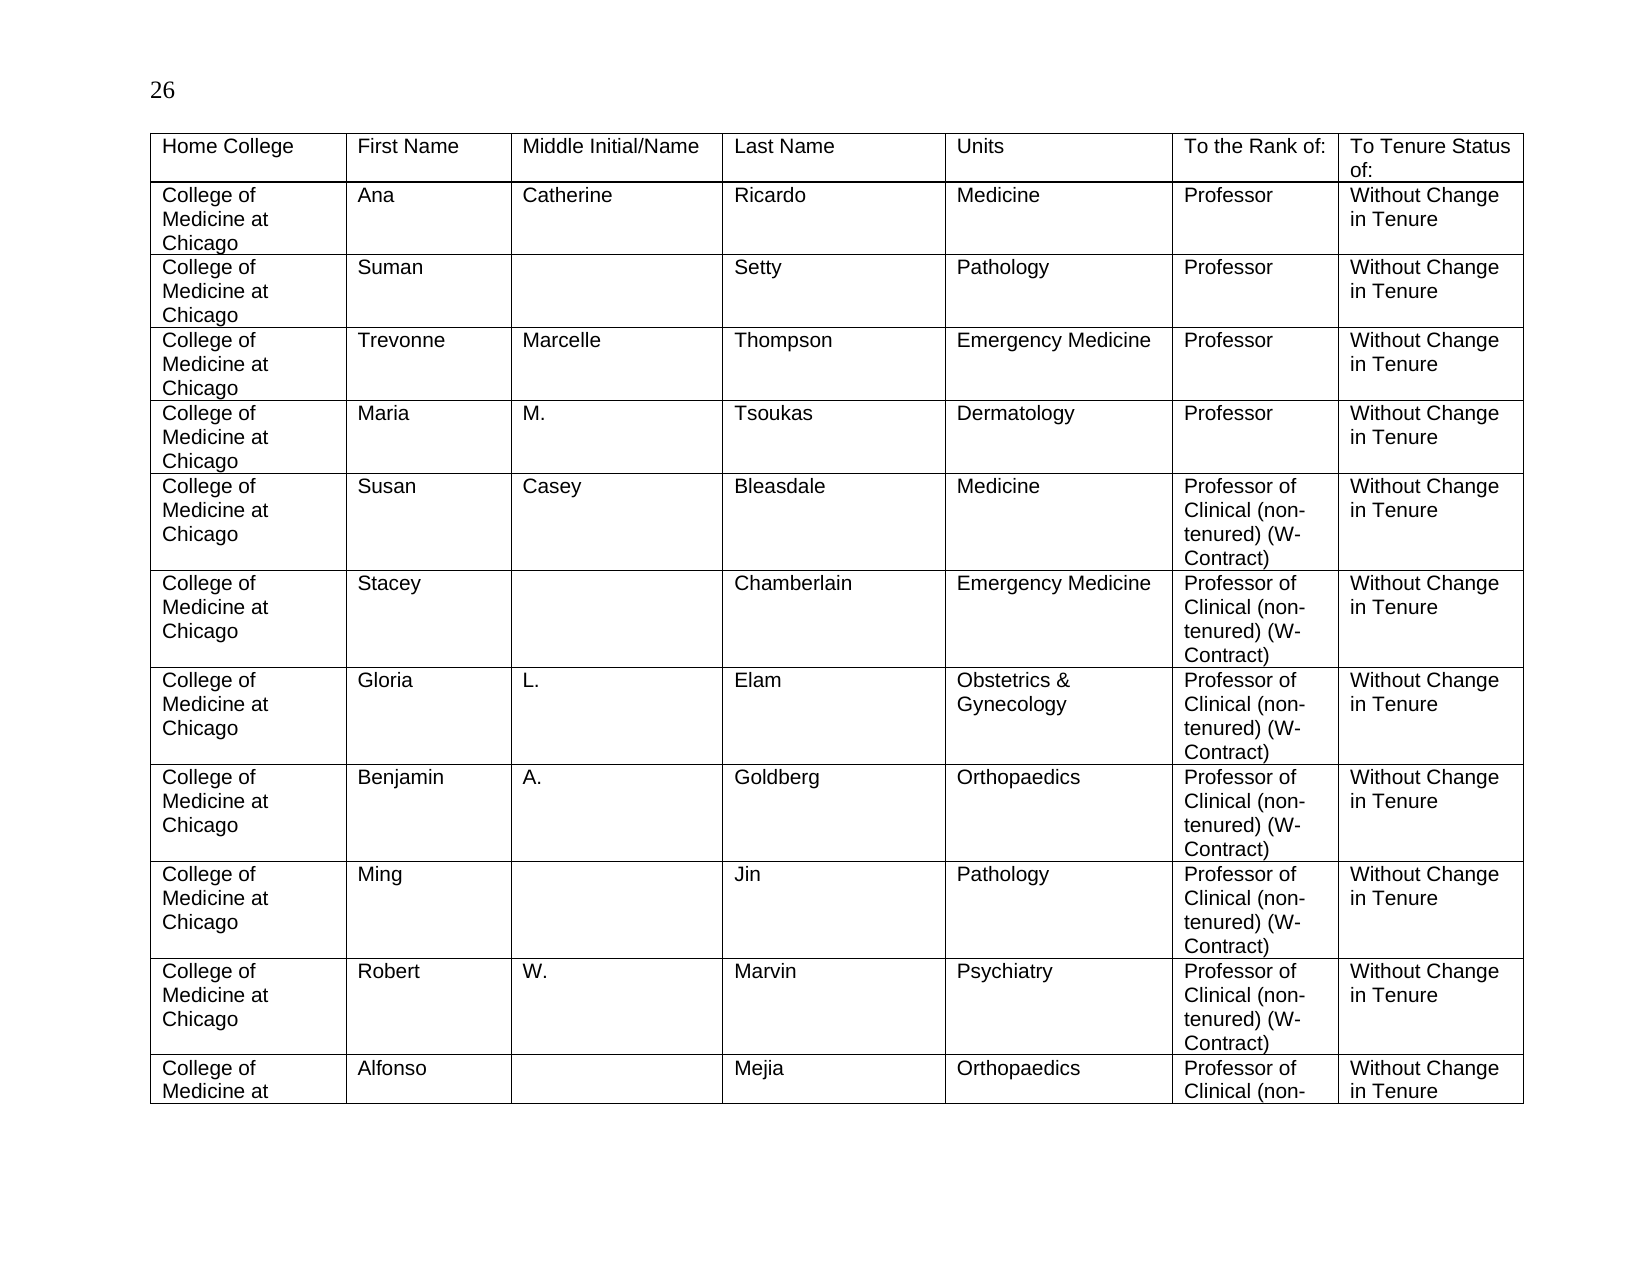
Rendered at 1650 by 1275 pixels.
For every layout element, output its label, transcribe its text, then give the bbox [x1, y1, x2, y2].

table_cell Mejia [723, 1055, 945, 1103]
table_cell Orthopaedics [946, 765, 1172, 861]
table_cell College of Medicine at Chicago [151, 765, 346, 861]
table_cell M. [512, 401, 722, 473]
table_cell Professor of Clinical (non-tenured) (W-Contract) [1173, 668, 1338, 764]
table_cell Orthopaedics [946, 1055, 1172, 1103]
table_cell Without Change in Tenure [1339, 571, 1523, 667]
table_cell Obstetrics & Gynecology [946, 668, 1172, 764]
table_header Last Name [723, 134, 945, 181]
table_cell Ming [347, 862, 511, 957]
table_cell Without Change in Tenure [1339, 1055, 1523, 1103]
table_cell Gloria [347, 668, 511, 764]
table_header Middle Initial/Name [512, 134, 722, 181]
table_cell Professor [1173, 328, 1338, 400]
table_cell College of Medicine at Chicago [151, 401, 346, 473]
table_cell Professor of Clinical (non-tenured) (W-Contract) [1173, 571, 1338, 667]
table_cell Without Change in Tenure [1339, 765, 1523, 861]
table_header To Tenure Status of: [1339, 134, 1523, 181]
table_cell College of Medicine at Chicago [151, 255, 346, 327]
table_cell Professor of Clinical (non-tenured) (W-Contract) [1173, 862, 1338, 957]
table_cell Without Change in Tenure [1339, 474, 1523, 570]
table_cell College of Medicine at Chicago [151, 862, 346, 957]
table_cell Psychiatry [946, 959, 1172, 1054]
table_cell Emergency Medicine [946, 328, 1172, 400]
table_cell L. [512, 668, 722, 764]
table_cell Casey [512, 474, 722, 570]
table_cell Pathology [946, 862, 1172, 957]
table_cell Professor [1173, 401, 1338, 473]
table_cell Professor [1173, 255, 1338, 327]
table_cell [512, 862, 722, 957]
table_cell Professor of Clinical (non-tenured) (W-Contract) [1173, 765, 1338, 861]
table_cell College of Medicine at Chicago [151, 1055, 346, 1103]
table_cell Pathology [946, 255, 1172, 327]
table_cell Elam [723, 668, 945, 764]
table_cell Medicine [946, 474, 1172, 570]
table_cell Maria [347, 401, 511, 473]
table_cell Setty [723, 255, 945, 327]
table_cell College of Medicine at Chicago [151, 474, 346, 570]
table_cell College of Medicine at Chicago [151, 959, 346, 1054]
table_header Units [946, 134, 1172, 181]
table_cell Jin [723, 862, 945, 957]
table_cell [1173, 1055, 1338, 1103]
table_cell [512, 571, 722, 667]
table_cell Tsoukas [723, 401, 945, 473]
table_cell Stacey [347, 571, 511, 667]
table_cell Medicine [946, 183, 1172, 254]
table_cell [512, 1055, 722, 1103]
table_cell [512, 255, 722, 327]
table_cell Professor of Clinical (non-tenured) (W-Contract) [1173, 474, 1338, 570]
table_header To the Rank of: [1173, 134, 1338, 181]
table_cell Without Change in Tenure [1339, 862, 1523, 957]
table_cell Without Change in Tenure [1339, 668, 1523, 764]
table_header Home College [151, 134, 346, 181]
table_cell Thompson [723, 328, 945, 400]
table_cell Trevonne [347, 328, 511, 400]
table_cell Robert [347, 959, 511, 1054]
table_cell Without Change in Tenure [1339, 255, 1523, 327]
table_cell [1173, 959, 1338, 1054]
table_cell College of Medicine at Chicago [151, 328, 346, 400]
table_cell College of Medicine at Chicago [151, 571, 346, 667]
table_header First Name [347, 134, 511, 181]
table_cell Professor [1173, 183, 1338, 254]
table_cell Marvin [723, 959, 945, 1054]
table_cell Ricardo [723, 183, 945, 254]
table_cell Chamberlain [723, 571, 945, 667]
table_cell Susan [347, 474, 511, 570]
table_cell College of Medicine at Chicago [151, 668, 346, 764]
table_cell A. [512, 765, 722, 861]
table_cell Emergency Medicine [946, 571, 1172, 667]
table_cell Without Change in Tenure [1339, 183, 1523, 254]
table_cell Goldberg [723, 765, 945, 861]
table_cell College of Medicine at Chicago [151, 183, 346, 254]
table_cell Without Change in Tenure [1339, 401, 1523, 473]
table_cell Bleasdale [723, 474, 945, 570]
table_cell Catherine [512, 183, 722, 254]
table_cell Marcelle [512, 328, 722, 400]
table_cell Suman [347, 255, 511, 327]
table_cell Dermatology [946, 401, 1172, 473]
table_cell Without Change in Tenure [1339, 328, 1523, 400]
table_cell Alfonso [347, 1055, 511, 1103]
table_cell Benjamin [347, 765, 511, 861]
table_cell Ana [347, 183, 511, 254]
table_cell Without Change in Tenure [1339, 959, 1523, 1054]
table_cell W. [512, 959, 722, 1054]
